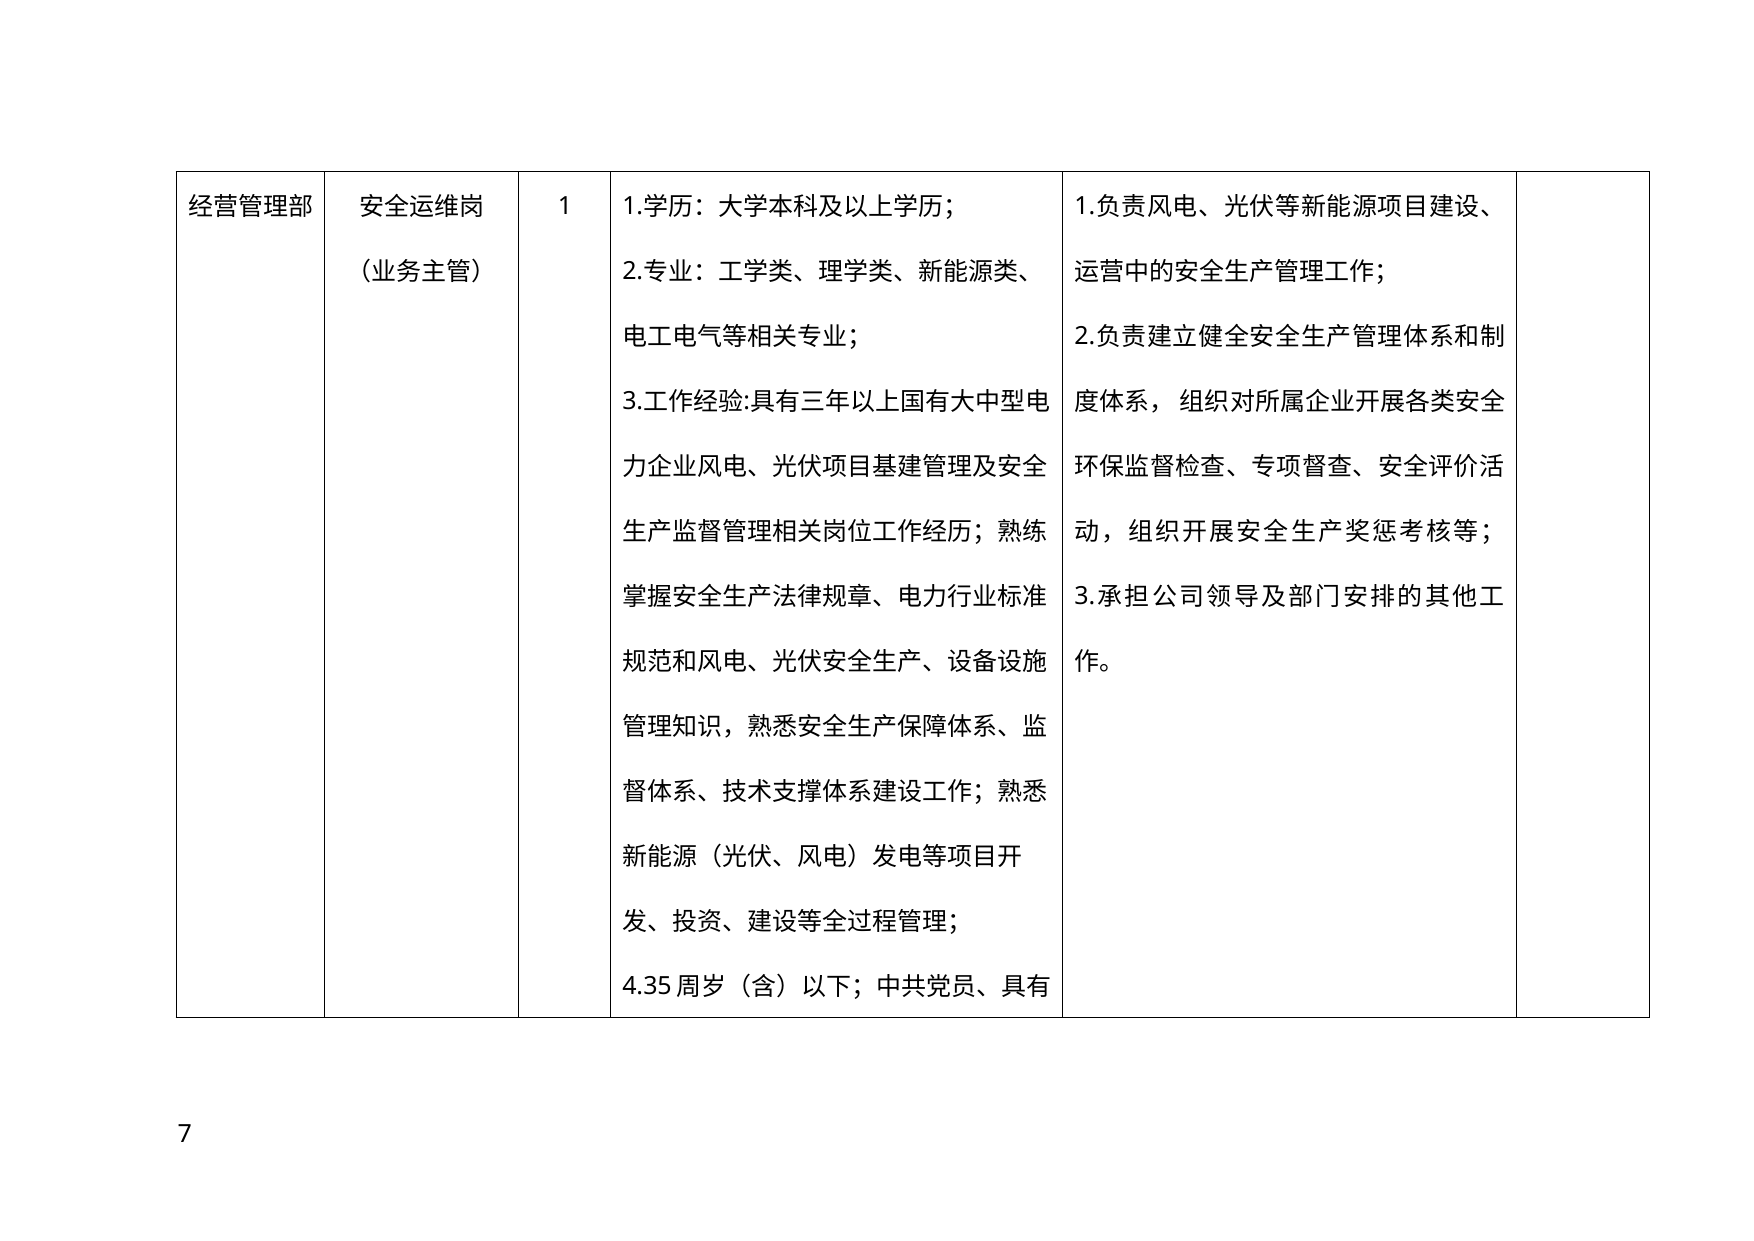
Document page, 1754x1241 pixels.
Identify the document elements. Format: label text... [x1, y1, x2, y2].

table_cell 1 [519, 172, 610, 1017]
table_cell 经营管理部 [177, 172, 324, 1017]
table_cell 安全运维岗 （业务主管） [325, 172, 518, 1017]
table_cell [1063, 172, 1516, 1017]
table_cell [1517, 172, 1649, 1017]
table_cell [611, 172, 1062, 1017]
